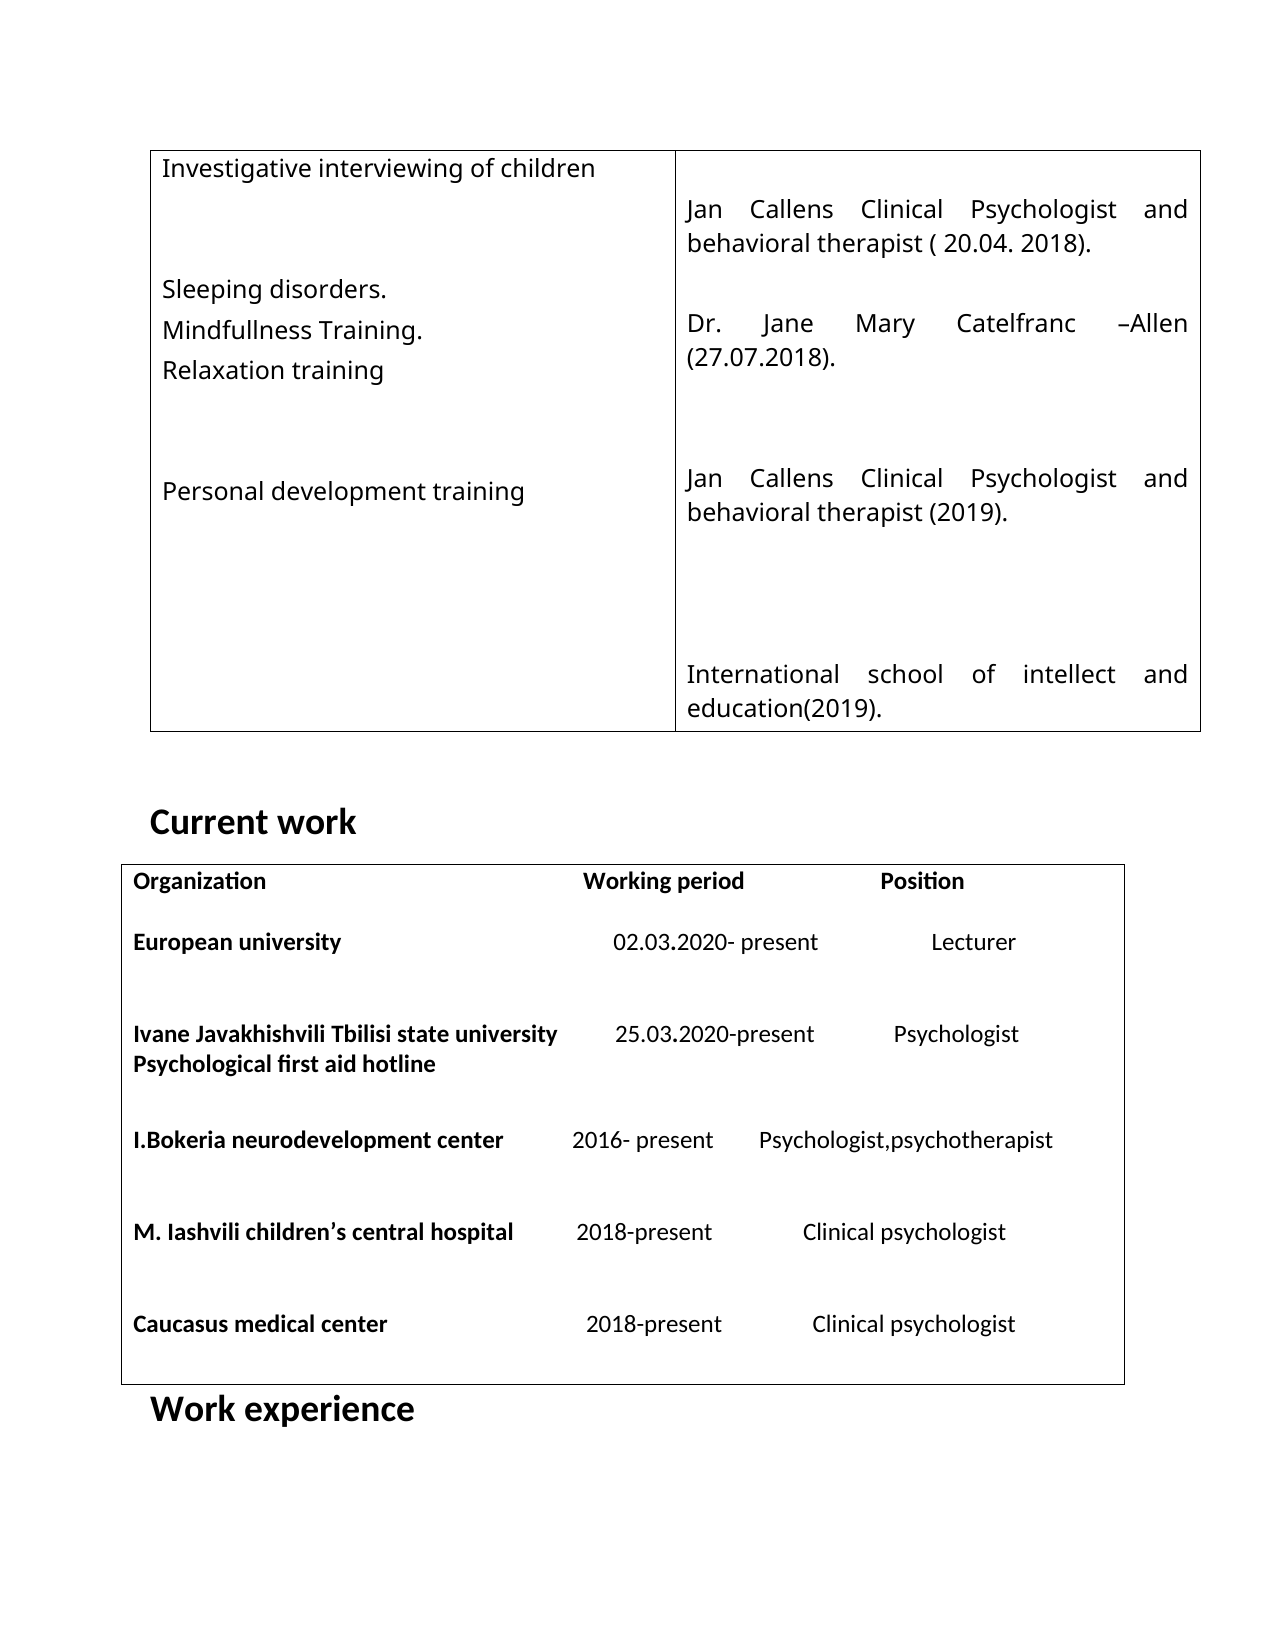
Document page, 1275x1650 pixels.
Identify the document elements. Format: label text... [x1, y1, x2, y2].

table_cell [676, 151, 1200, 731]
text Work experience [150, 1385, 1125, 1431]
table_header Organization Working period Position European university 02.03.2020- present Lecturer Ivane Javakhishvili Tbilisi state university 25.03.2020-present Psychologist Psychological first aid hotline I.Bokeria neurodevelopment center 2016- present Psychologist,psychotherapist M. Iashvili children’s central hospital 2018-present Clinical psychologist Caucasus medical center 2018-present Clinical psychologist [122, 865, 1124, 1384]
text Current work [150, 798, 1125, 844]
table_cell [151, 151, 675, 731]
